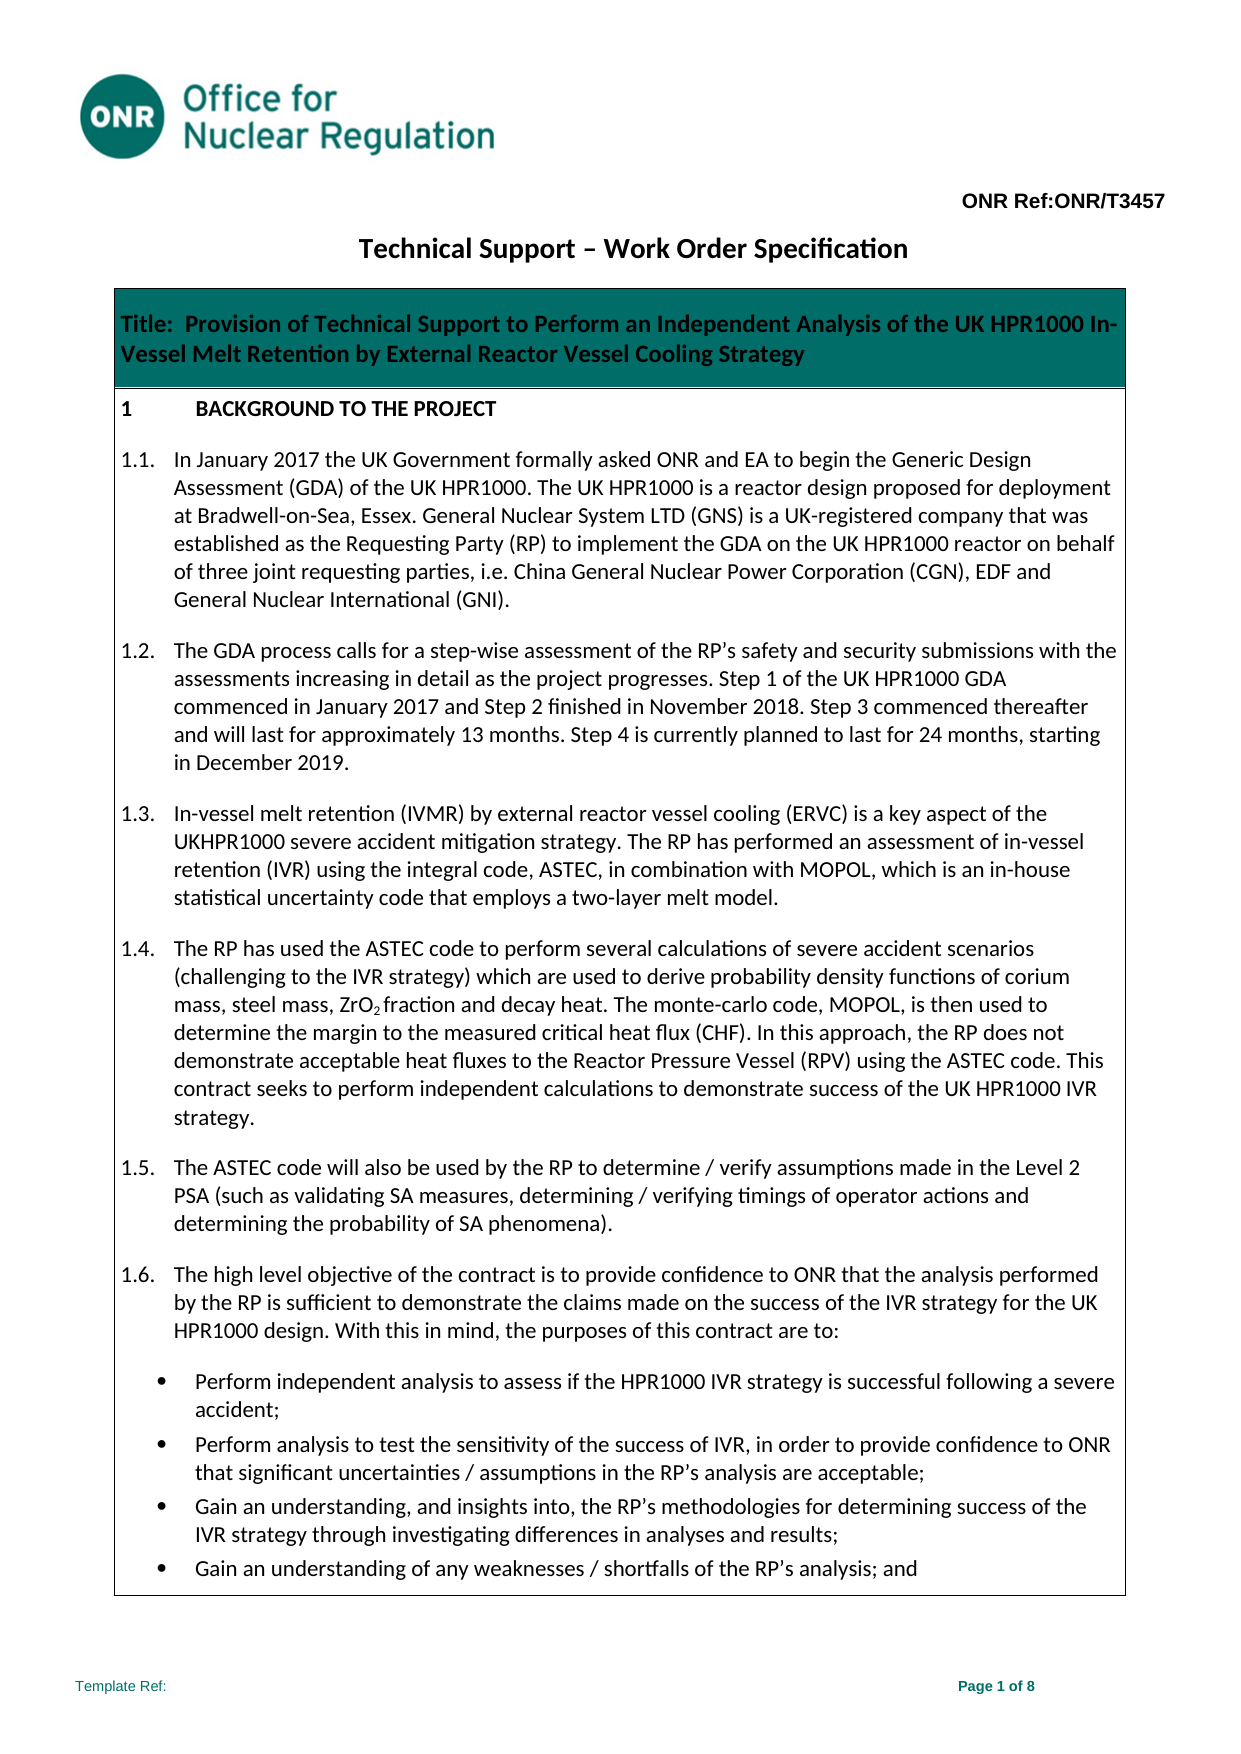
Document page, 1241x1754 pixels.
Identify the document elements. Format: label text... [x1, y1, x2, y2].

picture [75, 45, 498, 189]
table_header Title: Provision of Technical Support to Perform an Independent Analysis of the UK HPR1000 In-Vessel Melt Retention by External Reactor Vessel Cooling Strategy [115, 289, 1125, 387]
text Technical Support – Work Order Specification [75, 230, 1165, 265]
